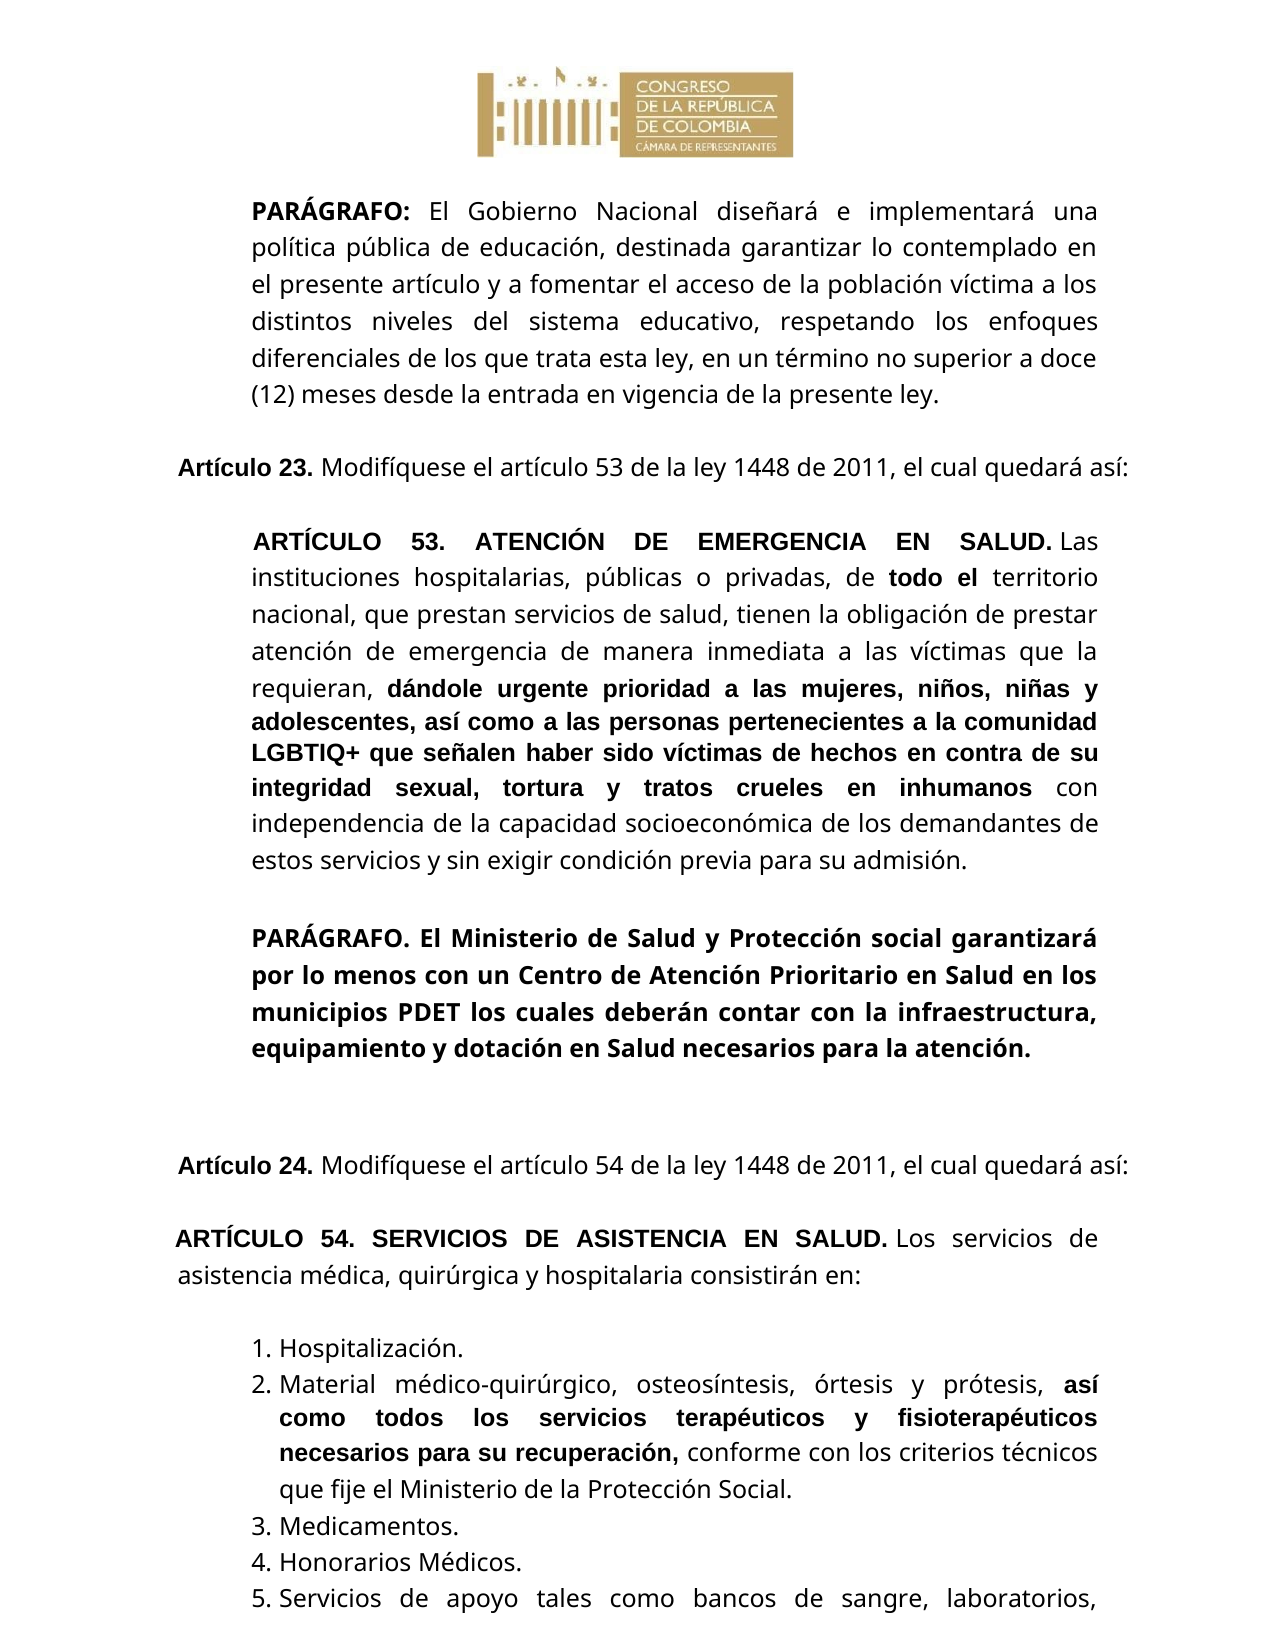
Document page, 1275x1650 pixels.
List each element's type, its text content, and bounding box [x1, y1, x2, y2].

list Medicamentos. [251, 1508, 1183, 1542]
subtitle ARTÍCULO 53. ATENCIÓN DE EMERGENCIA EN SALUD. Las [167, 524, 1098, 558]
text PARÁGRAFO. El Ministerio de Salud y Protección social garantizará por lo menos con un Centro de Atención Prioritario en Salud en los municipios PDET los cuales deberán contar con la infraestructura, equipamiento y dotación en Salud necesarios para la atención. [251, 921, 1098, 1065]
list Material médico-quirúrgico, osteosíntesis, órtesis y prótesis, así como todos los servicios terapéuticos y fisioterapéuticos necesarios para su recuperación, conforme con los criterios técnicos que fije el Ministerio de la Protección Social. [251, 1367, 1098, 1506]
list Honorarios Médicos. [251, 1545, 1183, 1579]
text Artículo 23. Modifíquese el artículo 53 de la ley 1448 de 2011, el cual quedará así: [177, 450, 1183, 484]
list Hospitalización. [251, 1331, 1183, 1365]
text ARTÍCULO 54. SERVICIOS DE ASISTENCIA EN SALUD. Los servicios de [167, 1221, 1098, 1255]
text asistencia médica, quirúrgica y hospitalaria consistirán en: [177, 1257, 1183, 1291]
text instituciones hospitalarias, públicas o privadas, de todo el territorio nacional, que prestan servicios de salud, tienen la obligación de prestar atención de emergencia de manera inmediata a las víctimas que la requieran, dándole urgente prioridad a las mujeres, niños, niñas y adolescentes, así como a las personas pertenecientes a la comunidad LGBTIQ+ que señalen haber sido víctimas de hechos en contra de su integridad sexual, tortura y tratos crueles en inhumanos con independencia de la capacidad socioeconómica de los demandantes de estos servicios y sin exigir condición previa para su admisión. [251, 560, 1098, 877]
picture [477, 66, 794, 158]
list Servicios de apoyo tales como bancos de sangre, laboratorios, imágenes diagnósticas. [251, 1581, 1097, 1615]
text Artículo 24. Modifíquese el artículo 54 de la ley 1448 de 2011, el cual quedará así: [177, 1148, 1183, 1182]
text PARÁGRAFO: El Gobierno Nacional diseñará e implementará una política pública de educación, destinada garantizar lo contemplado en el presente artículo y a fomentar el acceso de la población víctima a los distintos niveles del sistema educativo, respetando los enfoques diferenciales de los que trata esta ley, en un término no superior a doce (12) meses desde la entrada en vigencia de la presente ley. [251, 193, 1098, 411]
